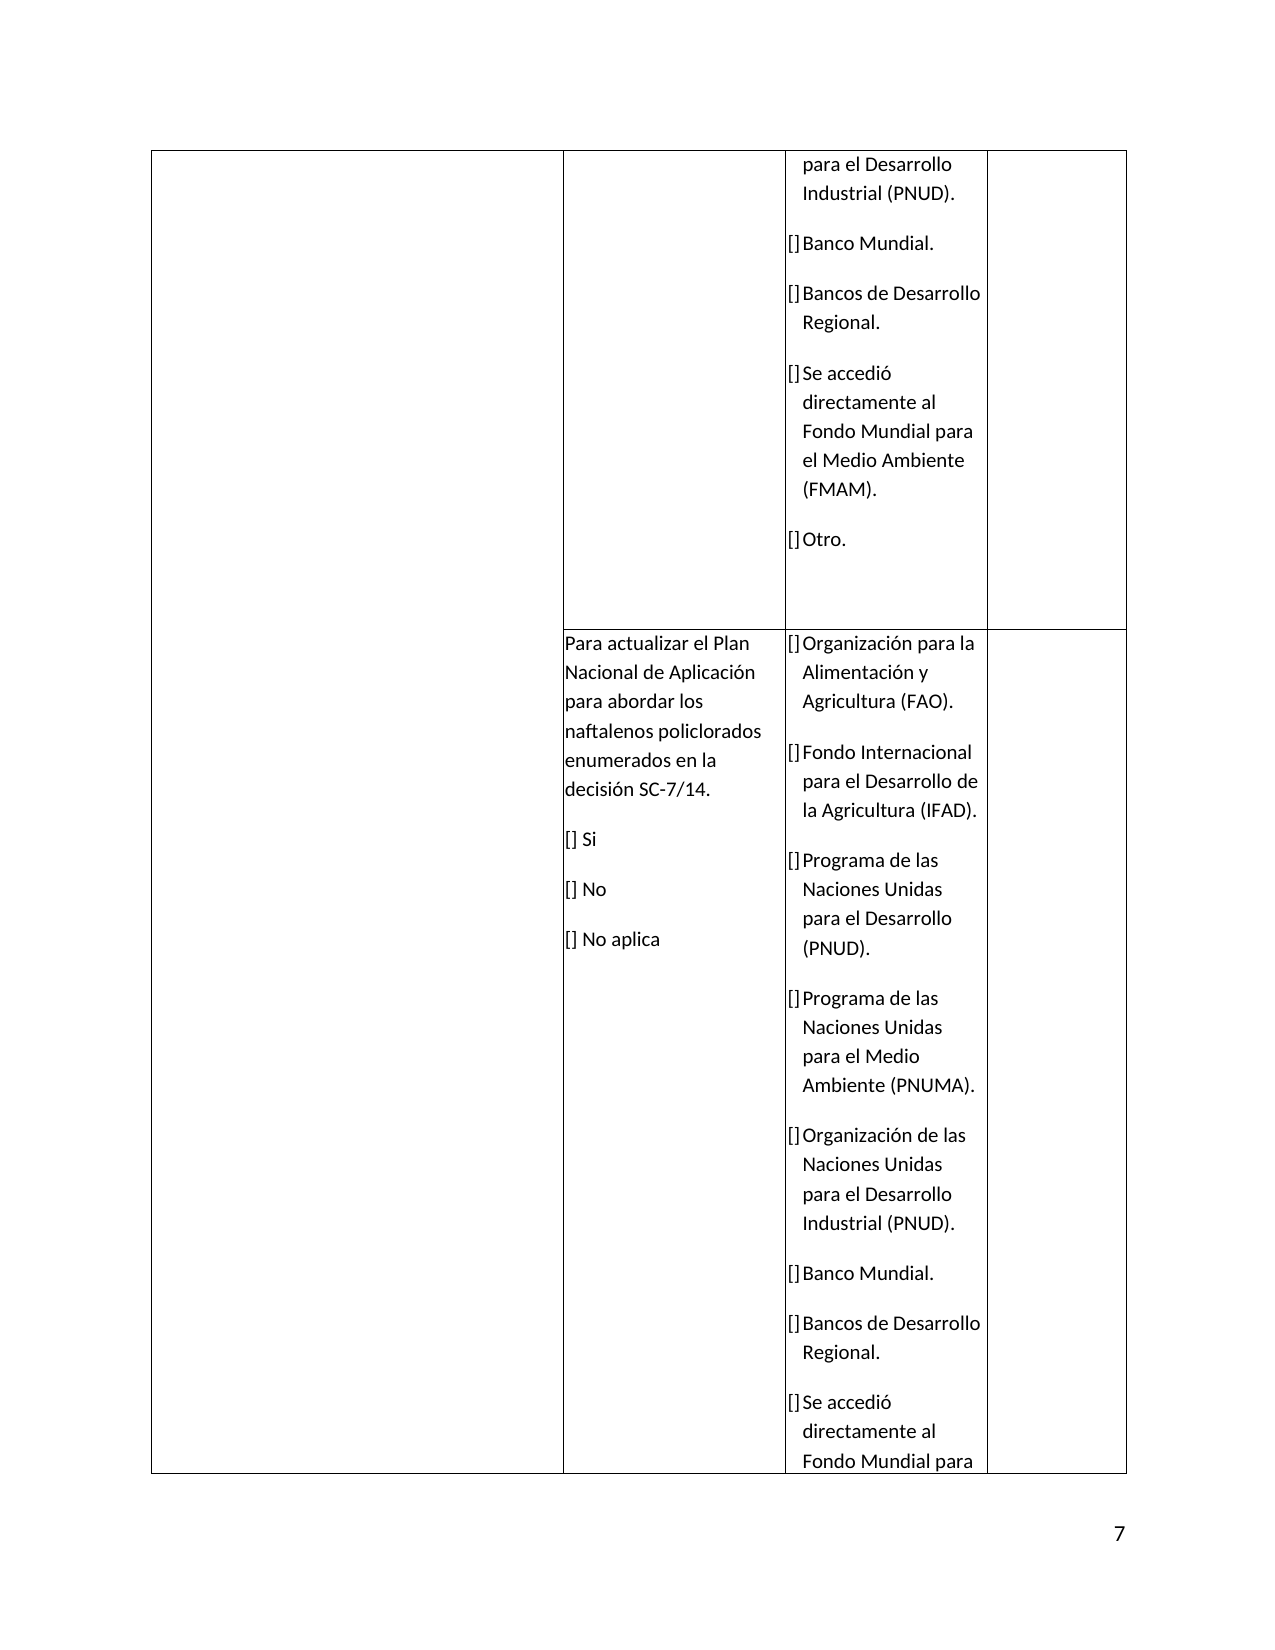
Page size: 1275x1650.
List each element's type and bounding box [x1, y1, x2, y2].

table_cell [564, 151, 785, 629]
table_cell [988, 151, 1126, 629]
table_cell [786, 630, 987, 1473]
table_cell [988, 630, 1126, 1473]
table_cell [564, 630, 785, 1473]
table_cell [786, 151, 987, 629]
